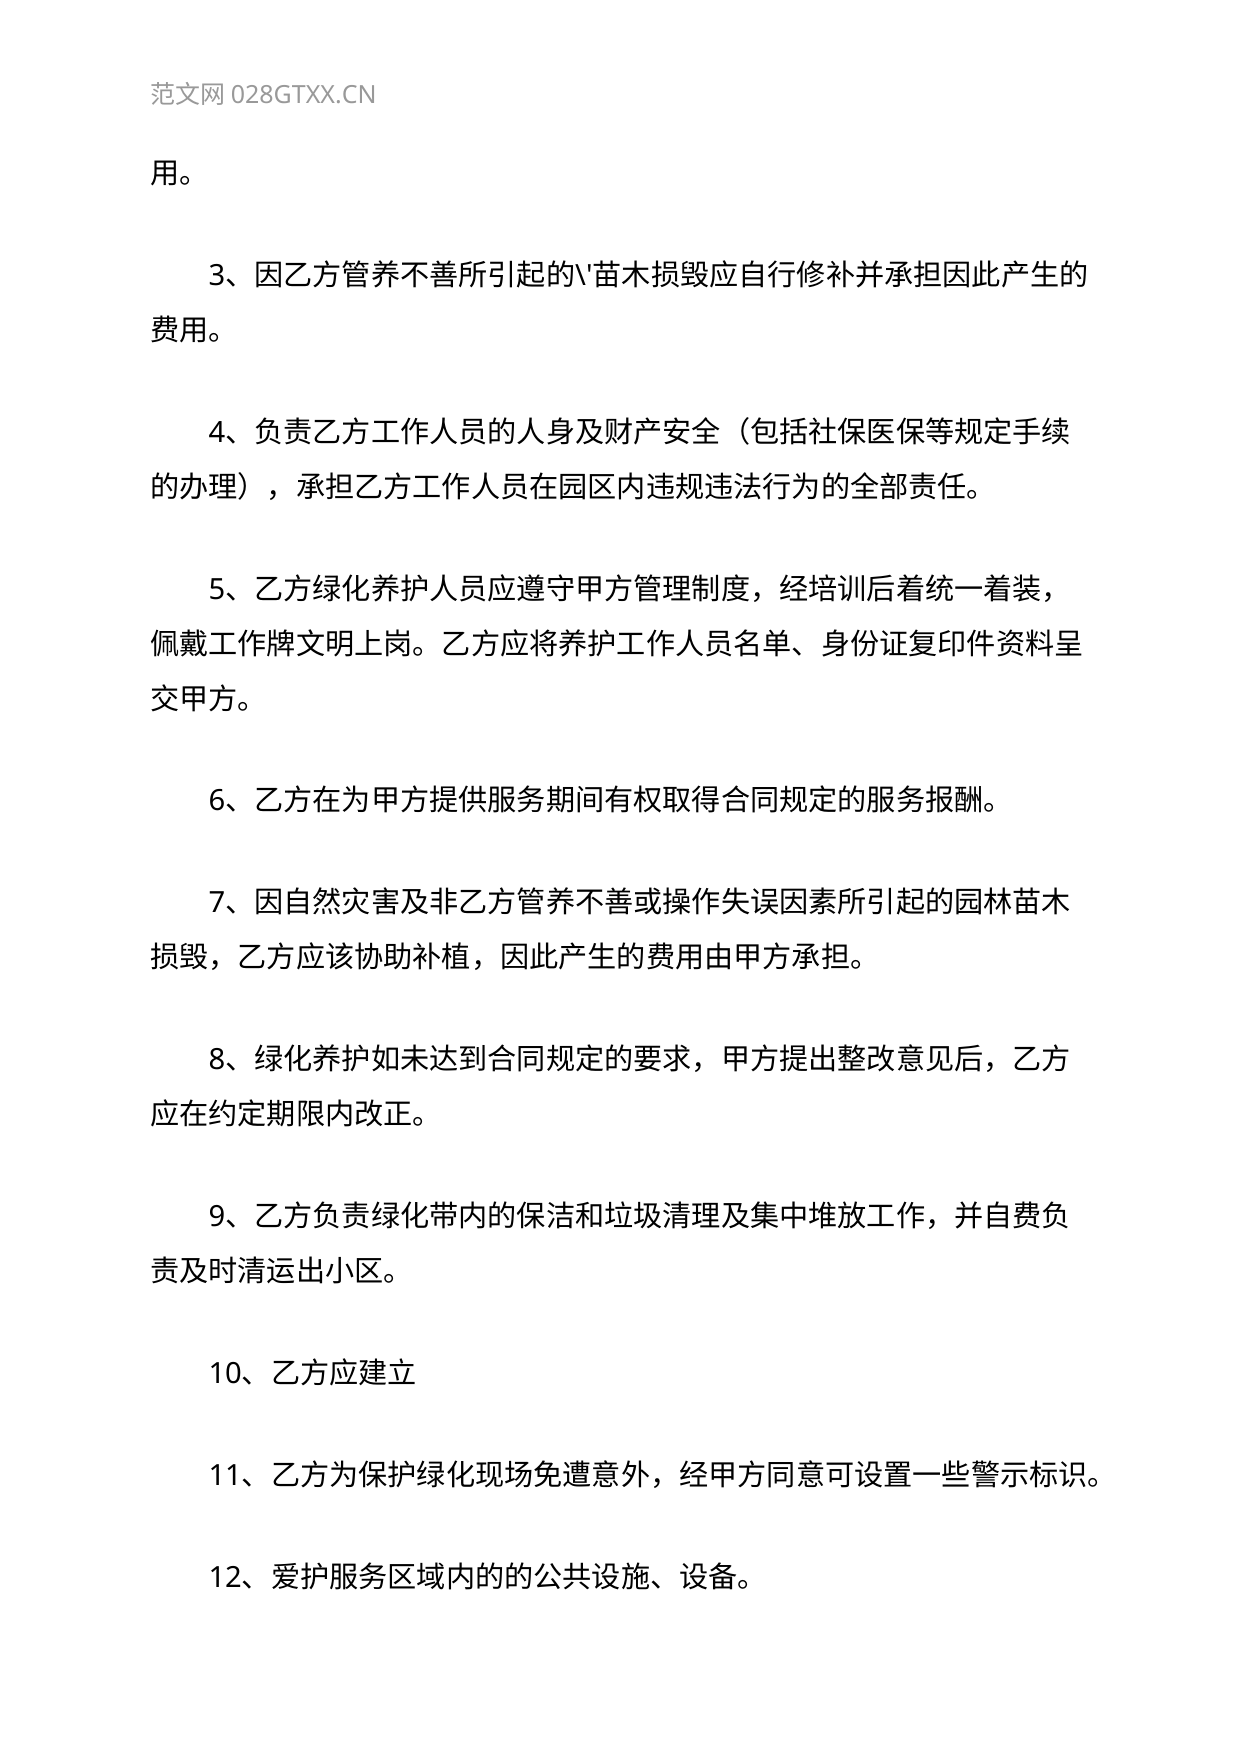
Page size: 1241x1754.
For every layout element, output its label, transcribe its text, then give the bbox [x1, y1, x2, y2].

text 4、负责乙方工作人员的人身及财产安全（包括社保医保等规定手续的办理），承担乙方工作人员在园区内违规违法行为的全部责任。 [150, 408, 1090, 506]
text 11、乙方为保护绿化现场免遭意外，经甲方同意可设置一些警示标识。 [150, 1451, 1090, 1494]
text 6、乙方在为甲方提供服务期间有权取得合同规定的服务报酬。 [150, 777, 1090, 819]
text 5、乙方绿化养护人员应遵守甲方管理制度，经培训后着统一着装，佩戴工作牌文明上岗。乙方应将养护工作人员名单、身份证复印件资料呈交甲方。 [150, 565, 1090, 717]
text 10、乙方应建立 [150, 1349, 1090, 1392]
text 3、因乙方管养不善所引起的\'苗木损毁应自行修补并承担因此产生的费用。 [150, 252, 1090, 349]
text 8、绿化养护如未达到合同规定的要求，甲方提出整改意见后，乙方应在约定期限内改正。 [150, 1036, 1090, 1133]
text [150, 150, 1090, 192]
text 12、爱护服务区域内的的公共设施、设备。 [150, 1553, 1090, 1596]
text 7、因自然灾害及非乙方管养不善或操作失误因素所引起的园林苗木损毁，乙方应该协助补植，因此产生的费用由甲方承担。 [150, 879, 1090, 976]
text 9、乙方负责绿化带内的保洁和垃圾清理及集中堆放工作，并自费负责及时清运出小区。 [150, 1192, 1090, 1290]
